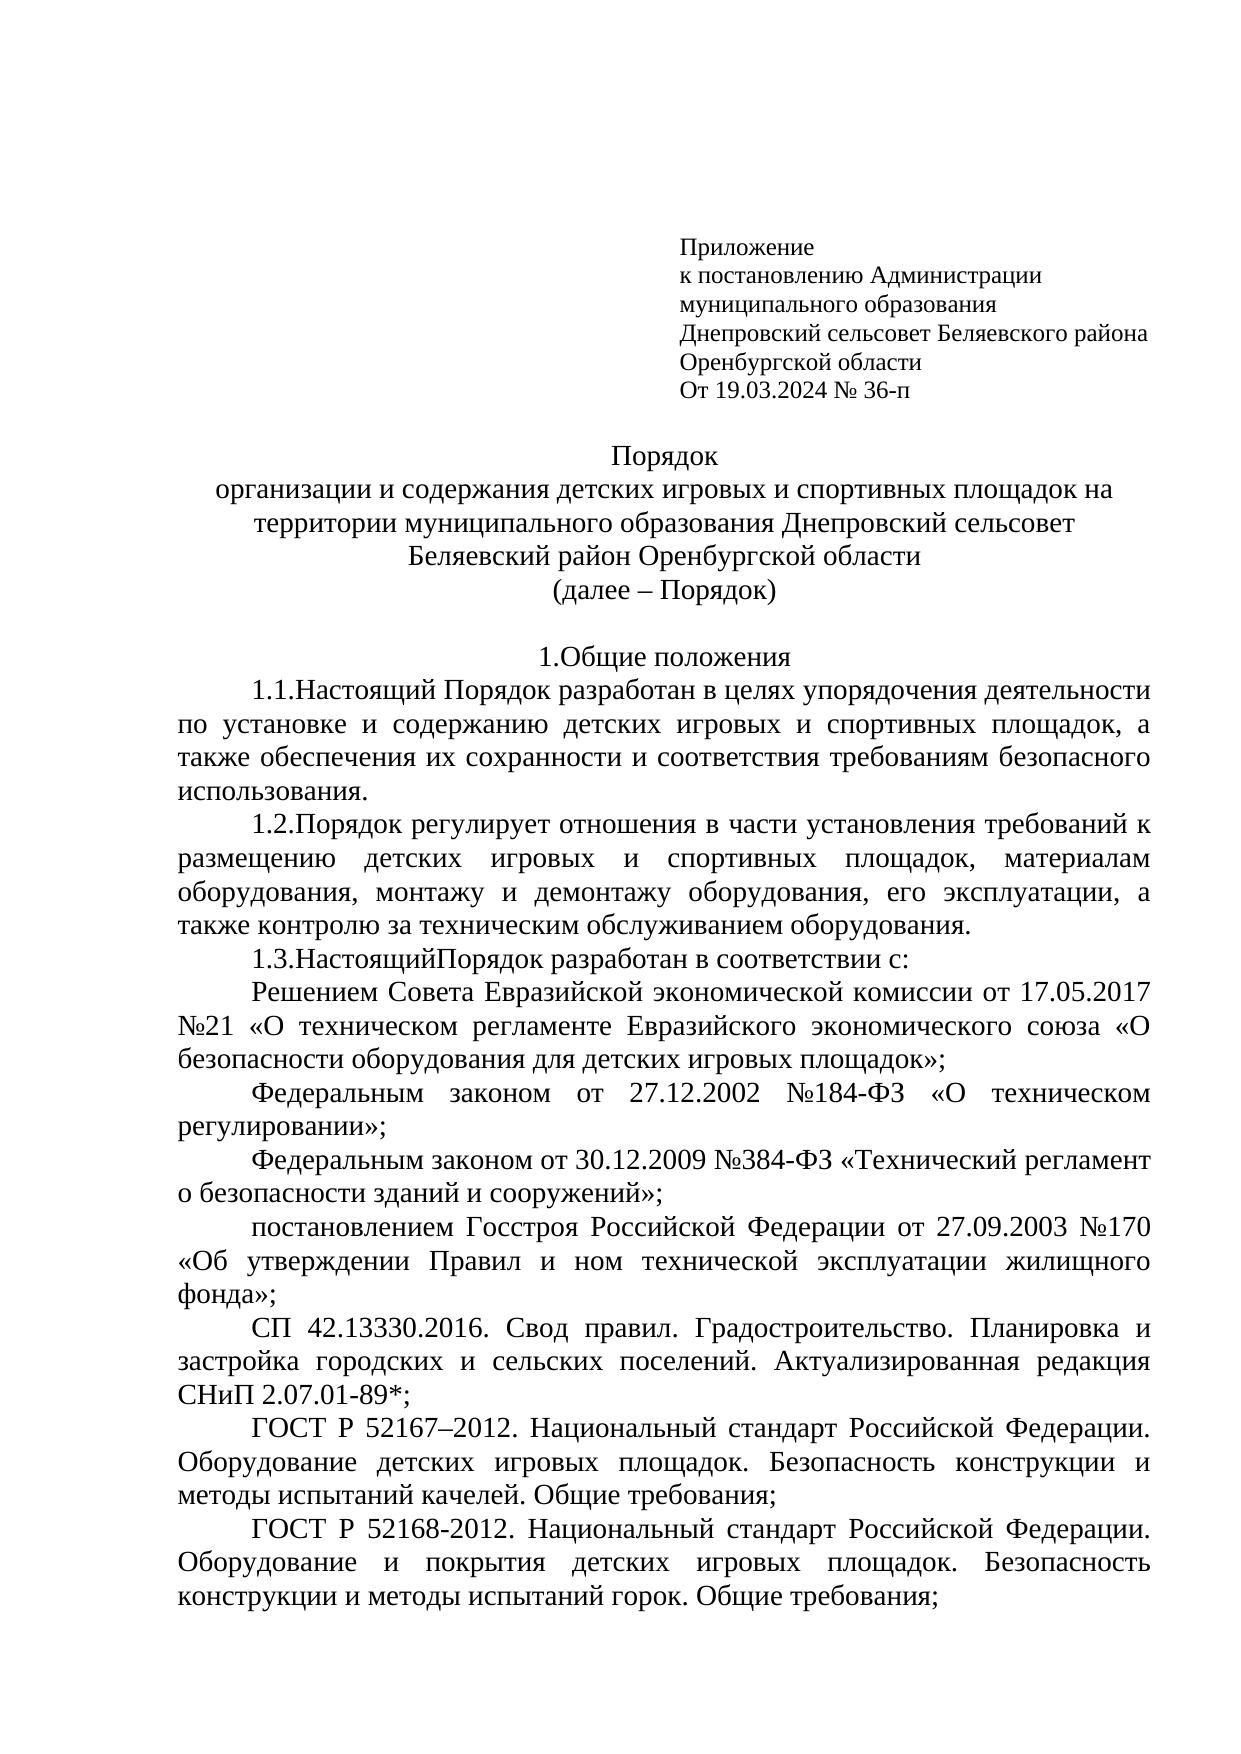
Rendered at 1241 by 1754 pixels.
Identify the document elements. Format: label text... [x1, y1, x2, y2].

text (далее – Порядок) [177, 572, 1152, 605]
text Беляевский район Оренбургской области [177, 538, 1152, 572]
text 1.3.НастоящийПорядок разработан в соответствии с: [177, 941, 1152, 974]
text Порядок [177, 438, 1152, 471]
text Днепровский сельсовет Беляевского района Оренбургской области [679, 318, 1152, 375]
text 1.1.Настоящий Порядок разработан в целях упорядочения деятельности по установке и содержанию детских игровых и спортивных площадок, а также обеспечения их сохранности и соответствия требованиям безопасного использования. [177, 672, 1152, 807]
text Федеральным законом от 30.12.2009 №384-ФЗ «Технический регламент о безопасности зданий и сооружений»; [177, 1142, 1152, 1209]
text Приложение [679, 232, 1152, 260]
text От 19.03.2024 № 36-п [679, 375, 1152, 404]
text СП 42.13330.2016. Свод правил. Градостроительство. Планировка и застройка городских и сельских поселений. Актуализированная редакция СНиП 2.07.01-89*; [177, 1310, 1152, 1410]
text ГОСТ Р 52168-2012. Национальный стандарт Российской Федерации. Оборудование и покрытия детских игровых площадок. Безопасность конструкции и методы испытаний горок. Общие требования; [177, 1511, 1152, 1612]
text ГОСТ Р 52167–2012. Национальный стандарт Российской Федерации. Оборудование детских игровых площадок. Безопасность конструкции и методы испытаний качелей. Общие требования; [177, 1410, 1152, 1511]
text постановлением Госстроя Российской Федерации от 27.09.2003 №170 «Об утверждении Правил и ном технической эксплуатации жилищного фонда»; [177, 1209, 1152, 1310]
text муниципального образования [679, 289, 1152, 318]
text Решением Совета Евразийской экономической комиссии от 17.05.2017 №21 «О техническом регламенте Евразийского экономического союза «О безопасности оборудования для детских игровых площадок»; [177, 974, 1152, 1075]
text 1.2.Порядок регулирует отношения в части установления требований к размещению детских игровых и спортивных площадок, материалам оборудования, монтажу и демонтажу оборудования, его эксплуатации, а также контролю за техническим обслуживанием оборудования. [177, 807, 1152, 941]
text 1.Общие положения [177, 639, 1152, 672]
text организации и содержания детских игровых и спортивных площадок на территории муниципального образования Днепровский сельсовет [177, 471, 1152, 538]
text Федеральным законом от 27.12.2002 №184-ФЗ «О техническом регулировании»; [177, 1075, 1152, 1142]
text к постановлению Администрации [679, 260, 1152, 289]
